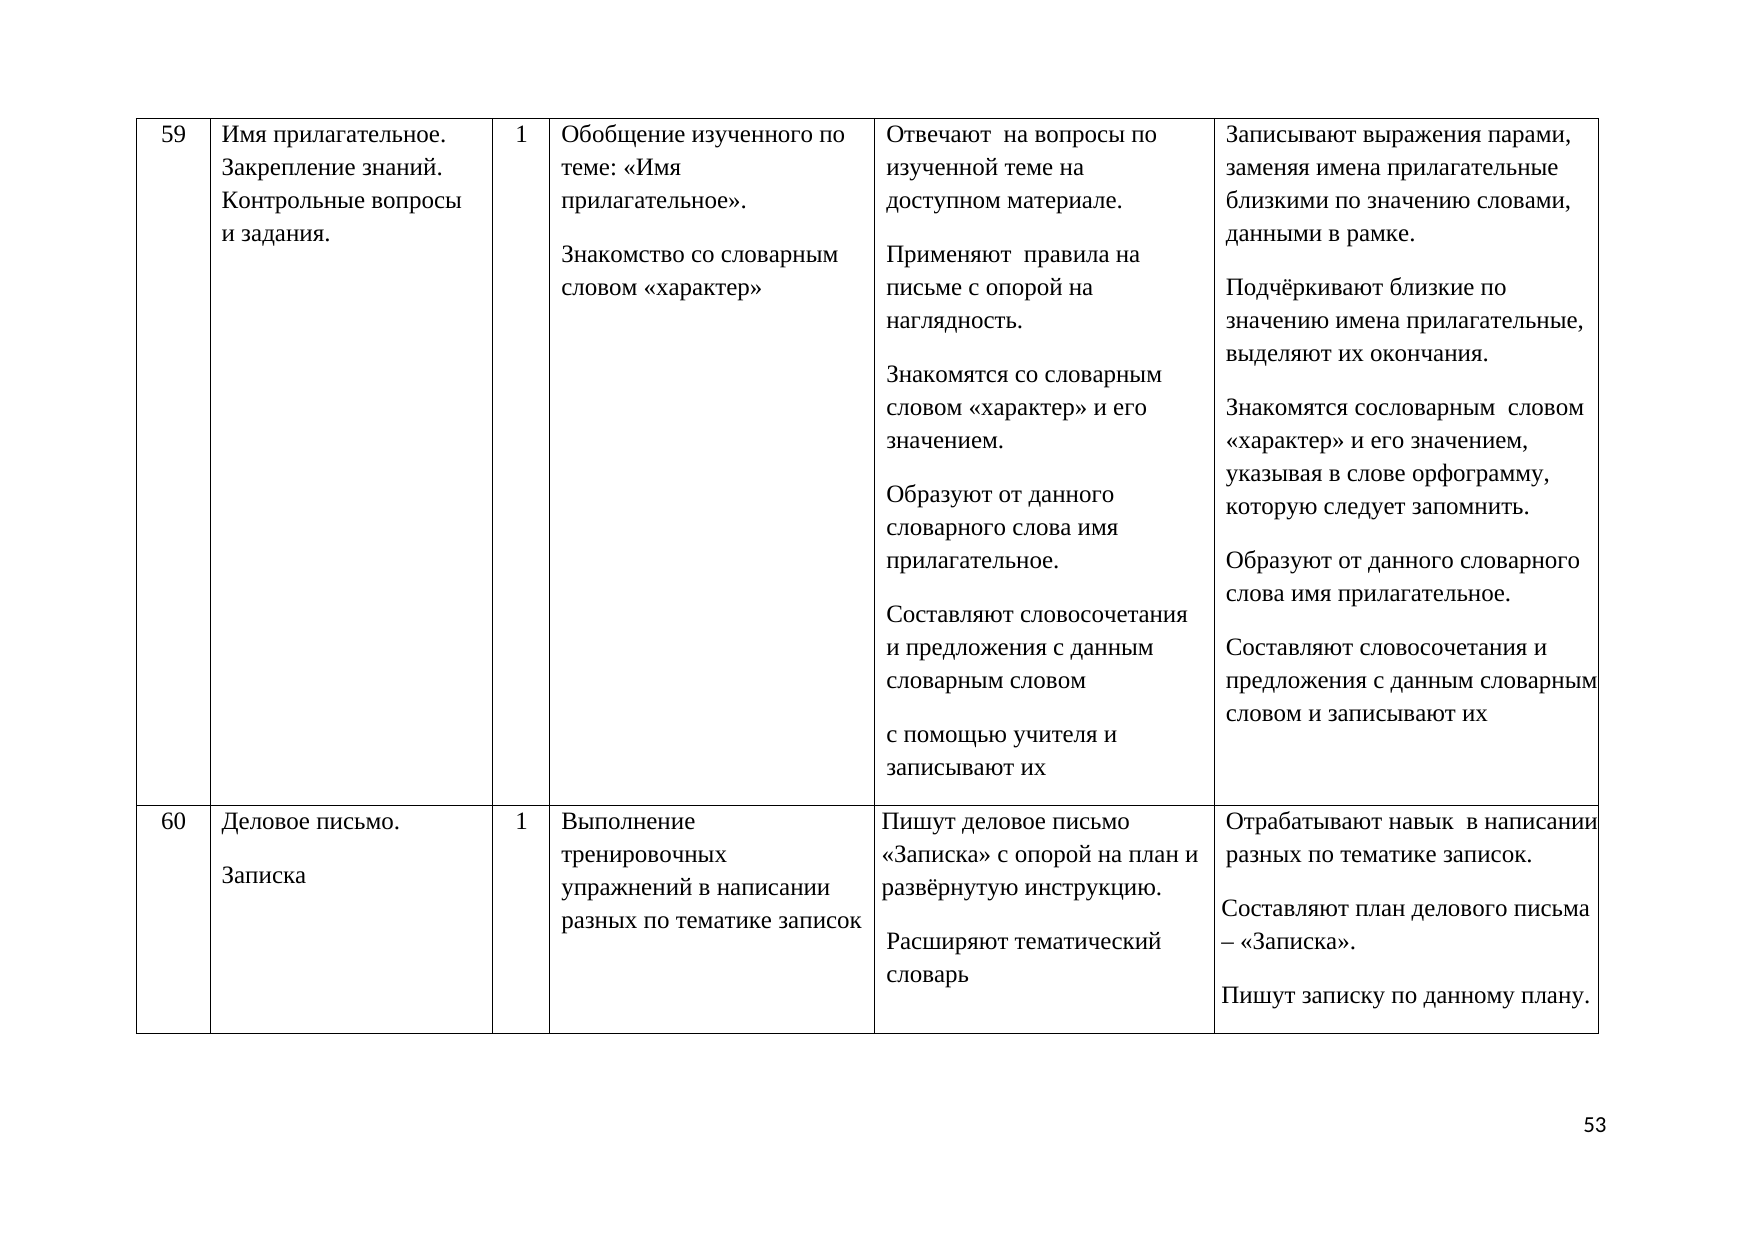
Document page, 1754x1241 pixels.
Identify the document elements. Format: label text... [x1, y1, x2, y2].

table_cell 1 [493, 806, 549, 1033]
table_cell 60 [137, 806, 210, 1033]
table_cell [875, 806, 1214, 1033]
table_header Записывают выражения парами, заменяя имена прилагательные близкими по значению словами, данными в рамке. Подчёркивают близкие по значению имена прилагательные, выделяют их окончания. Знакомятся сословарным словом «характер» и его значением, указывая в слове орфограмму, которую следует запомнить. Образуют от данного словарного слова имя прилагательное. Составляют словосочетания и предложения с данным словарным словом и записывают их [1215, 119, 1598, 805]
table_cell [1215, 806, 1598, 1033]
table_header 1 [493, 119, 549, 805]
table_header Обобщение изученного по теме: «Имя прилагательное». Знакомство со словарным словом «характер» [550, 119, 874, 805]
table_header Имя прилагательное. Закрепление знаний. Контрольные вопросы и задания. [211, 119, 492, 805]
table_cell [550, 806, 874, 1033]
table_header Отвечают на вопросы по изученной теме на доступном материале. Применяют правила на письме с опорой на наглядность. Знакомятся со словарным словом «характер» и его значением. Образуют от данного словарного слова имя прилагательное. Составляют словосочетания и предложения с данным словарным словом с помощью учителя и записывают их [875, 119, 1214, 805]
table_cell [211, 806, 492, 1033]
table_header 59 [137, 119, 210, 805]
